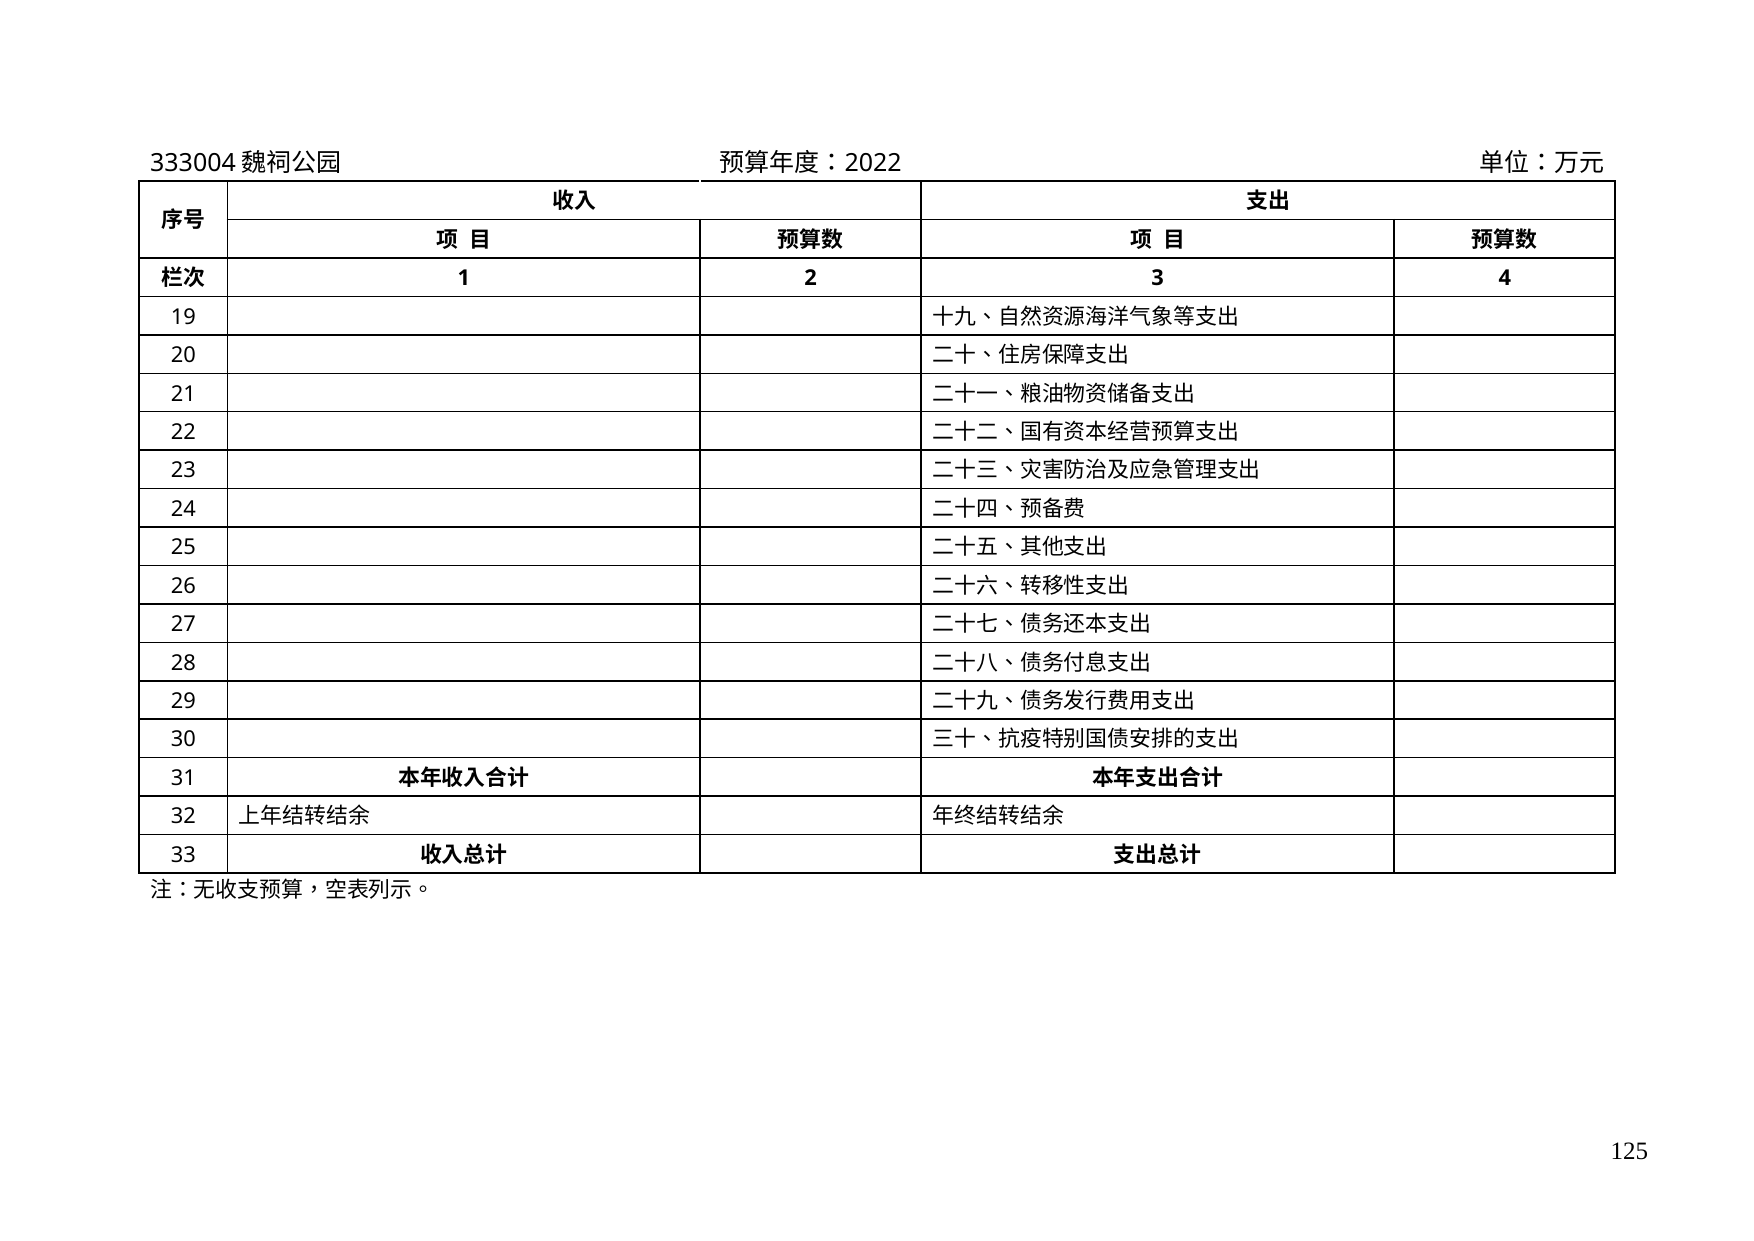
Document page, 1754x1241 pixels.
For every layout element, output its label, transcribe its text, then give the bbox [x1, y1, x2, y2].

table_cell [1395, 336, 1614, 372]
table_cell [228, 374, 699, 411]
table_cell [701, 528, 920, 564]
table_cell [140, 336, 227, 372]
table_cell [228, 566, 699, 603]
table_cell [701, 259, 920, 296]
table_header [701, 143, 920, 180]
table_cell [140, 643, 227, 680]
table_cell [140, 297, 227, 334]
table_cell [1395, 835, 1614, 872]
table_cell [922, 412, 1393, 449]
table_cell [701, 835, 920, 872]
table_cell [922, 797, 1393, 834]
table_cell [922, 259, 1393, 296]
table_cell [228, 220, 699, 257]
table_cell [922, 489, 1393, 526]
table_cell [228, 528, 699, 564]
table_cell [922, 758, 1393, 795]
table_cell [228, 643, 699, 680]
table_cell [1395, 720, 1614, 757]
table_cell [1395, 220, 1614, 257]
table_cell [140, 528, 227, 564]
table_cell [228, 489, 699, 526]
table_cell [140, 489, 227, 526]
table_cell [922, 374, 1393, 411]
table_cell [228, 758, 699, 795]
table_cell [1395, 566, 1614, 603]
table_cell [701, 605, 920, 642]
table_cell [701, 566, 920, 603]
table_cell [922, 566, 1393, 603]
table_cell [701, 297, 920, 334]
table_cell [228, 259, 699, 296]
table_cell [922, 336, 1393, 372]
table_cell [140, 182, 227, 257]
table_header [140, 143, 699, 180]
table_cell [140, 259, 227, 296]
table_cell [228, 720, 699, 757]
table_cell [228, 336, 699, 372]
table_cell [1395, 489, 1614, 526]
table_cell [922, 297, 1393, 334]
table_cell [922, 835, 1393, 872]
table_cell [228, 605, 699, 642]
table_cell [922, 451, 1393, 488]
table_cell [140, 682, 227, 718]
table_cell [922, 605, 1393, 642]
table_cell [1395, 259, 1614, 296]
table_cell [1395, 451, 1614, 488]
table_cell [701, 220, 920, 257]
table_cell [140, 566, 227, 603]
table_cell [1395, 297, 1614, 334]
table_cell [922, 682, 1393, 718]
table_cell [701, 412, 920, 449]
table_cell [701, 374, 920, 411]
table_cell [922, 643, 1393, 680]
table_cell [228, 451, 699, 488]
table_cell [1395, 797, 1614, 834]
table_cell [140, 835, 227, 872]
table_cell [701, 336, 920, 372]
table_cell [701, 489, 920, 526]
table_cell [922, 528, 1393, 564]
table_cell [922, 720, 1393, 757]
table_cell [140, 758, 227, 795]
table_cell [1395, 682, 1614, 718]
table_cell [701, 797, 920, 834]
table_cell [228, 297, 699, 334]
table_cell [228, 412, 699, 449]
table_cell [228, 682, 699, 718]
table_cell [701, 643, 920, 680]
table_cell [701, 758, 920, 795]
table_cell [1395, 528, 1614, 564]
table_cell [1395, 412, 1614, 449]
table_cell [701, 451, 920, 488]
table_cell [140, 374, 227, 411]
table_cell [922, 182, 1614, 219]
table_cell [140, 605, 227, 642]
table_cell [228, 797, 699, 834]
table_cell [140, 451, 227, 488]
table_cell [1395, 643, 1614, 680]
text 注：无收支预算，空表列示。 [106, 874, 1648, 903]
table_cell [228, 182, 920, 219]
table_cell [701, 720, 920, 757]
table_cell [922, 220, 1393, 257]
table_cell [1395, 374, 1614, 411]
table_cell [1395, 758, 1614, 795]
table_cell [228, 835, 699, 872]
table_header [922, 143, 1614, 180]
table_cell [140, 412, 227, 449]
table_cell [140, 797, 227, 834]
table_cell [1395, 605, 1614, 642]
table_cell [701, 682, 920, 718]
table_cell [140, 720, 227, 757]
